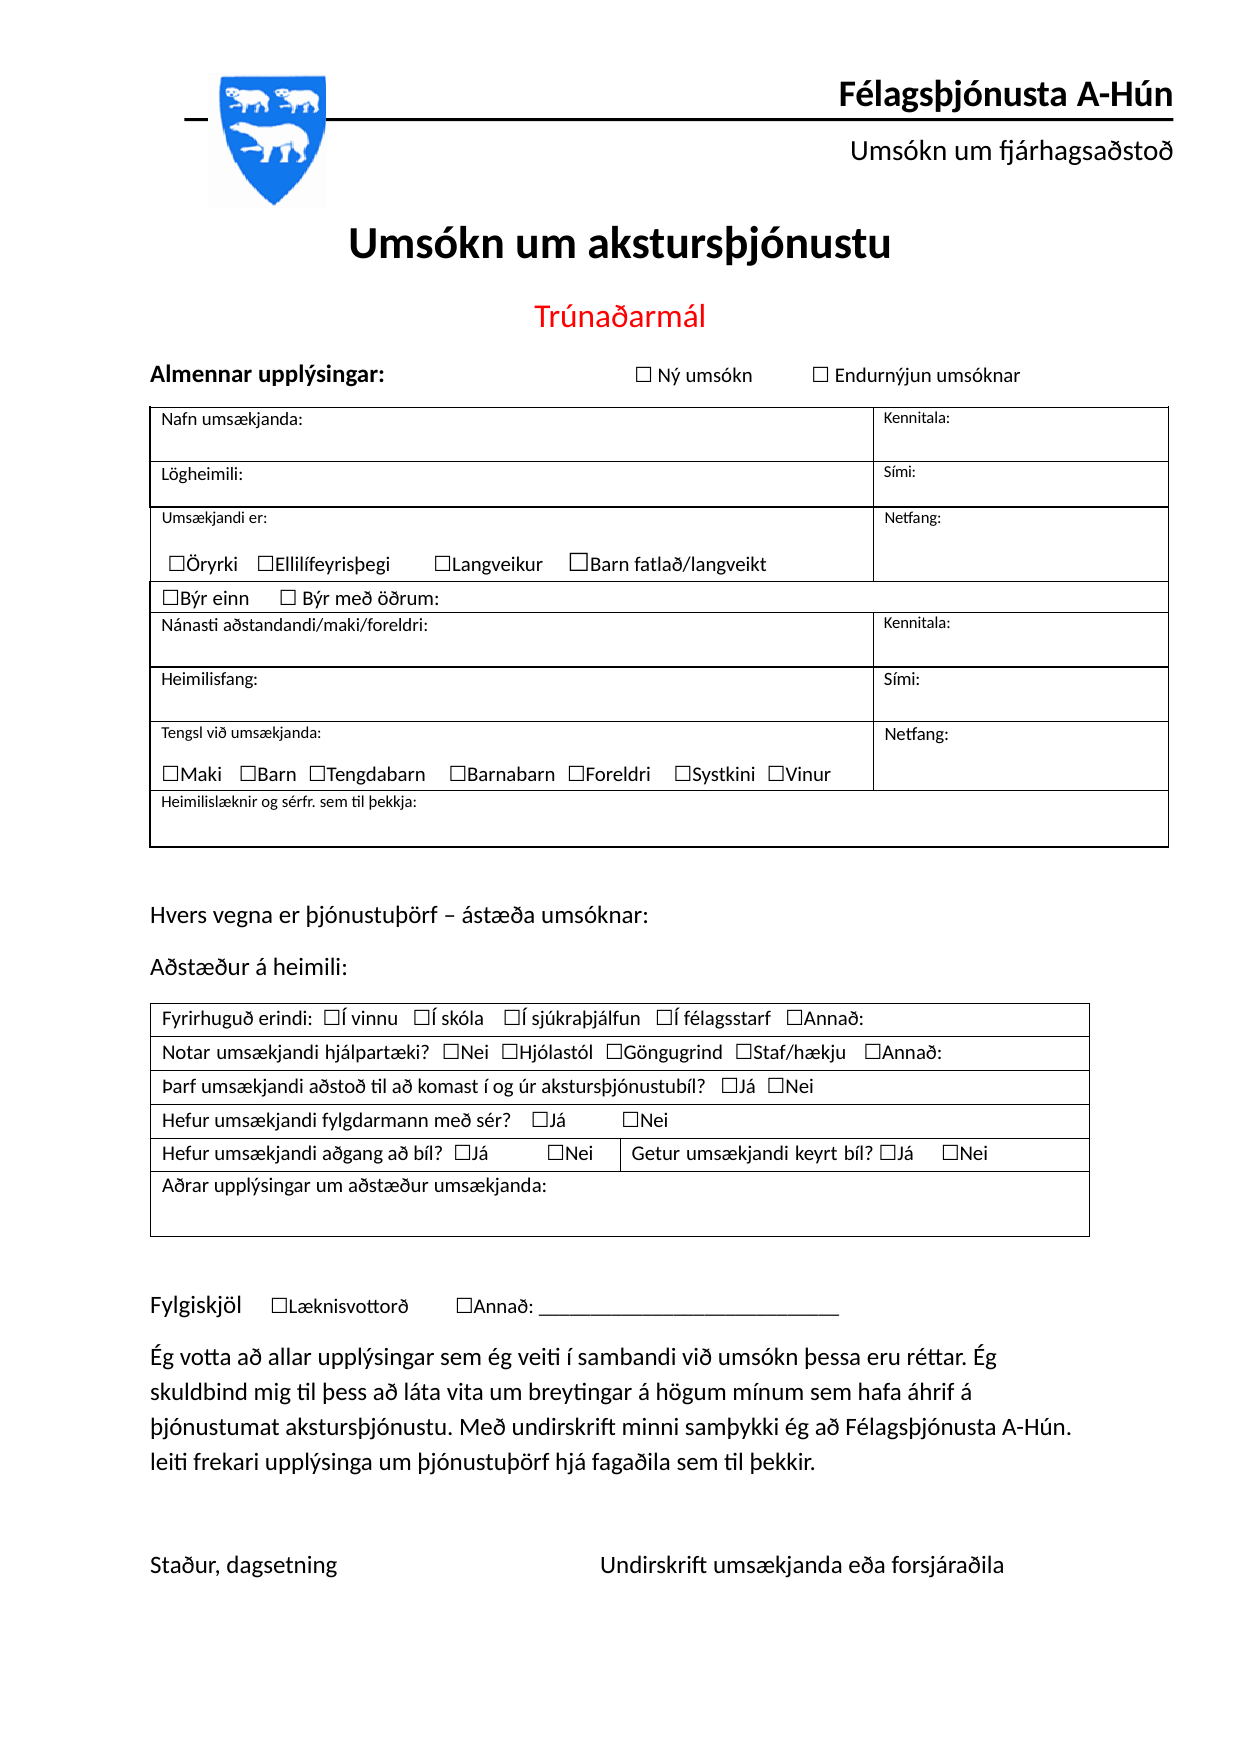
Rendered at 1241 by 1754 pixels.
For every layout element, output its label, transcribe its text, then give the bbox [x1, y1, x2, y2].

table_cell Lögheimili: [151, 462, 873, 506]
table_cell Sími: [874, 462, 1168, 506]
table_cell Aðrar upplýsingar um aðstæður umsækjanda: [151, 1172, 1089, 1236]
table_cell Heimilisfang: [151, 668, 873, 721]
text Almennar upplýsingar: Ný umsókn Endurnýjun umsóknar [150, 359, 1090, 389]
table_header Nafn umsækjanda: [151, 408, 873, 461]
table_cell Hefur umsækjandi fylgdarmann með sér? Já Nei [151, 1105, 1089, 1137]
table_cell Nánasti aðstandandi/maki/foreldri: [151, 613, 873, 666]
text Trúnaðarmál [150, 295, 1090, 336]
table_cell Sími: [874, 668, 1168, 721]
table_cell Netfang: [874, 508, 1168, 581]
table_cell Umsækjandi er: Öryrki Ellilífeyrisþegi Langveikur Barn fatlað/langveikt [151, 508, 873, 581]
text Ég votta að allar upplýsingar sem ég veiti í sambandi við umsókn þessa eru réttar. Ég skuldbind mig til þess að láta vita um breytingar á högum mínum sem hafa áhrif á þjónustumat akstursþjónustu. Með undirskrift minni samþykki ég að Félagsþjónusta A-Hún. leiti frekari upplýsinga um þjónustuþörf hjá fagaðila sem til þekkir. [150, 1341, 1090, 1476]
table_header Kennitala: [874, 408, 1168, 461]
text Hvers vegna er þjónustuþörf – ástæða umsóknar: [150, 899, 1090, 930]
text Fylgiskjöl Læknisvottorð Annað: _____________________________ [150, 1289, 1090, 1319]
table_header Fyrirhuguð erindi: Í vinnu Í skóla Í sjúkraþjálfun Í félagsstarf Annað: [151, 1004, 1089, 1036]
table_cell Býr einn Býr með öðrum: [151, 582, 1168, 612]
text Staður, dagsetning Undirskrift umsækjanda eða forsjáraðila [150, 1549, 1090, 1579]
text Umsókn um akstursþjónustu [150, 150, 1090, 270]
text Aðstæður á heimili: [150, 951, 1090, 981]
table_cell Netfang: [874, 722, 1168, 790]
table_cell Heimilislæknir og sérfr. sem til þekkja: [151, 791, 1168, 846]
table_cell Þarf umsækjandi aðstoð til að komast í og úr akstursþjónustubíl? Já Nei [151, 1071, 1089, 1104]
table_cell Hefur umsækjandi aðgang að bíl? Já Nei [151, 1139, 620, 1171]
picture [208, 73, 326, 150]
table_cell Kennitala: [874, 613, 1168, 666]
table_cell Getur umsækjandi keyrt bíl? Já Nei [621, 1139, 1089, 1171]
table_cell Notar umsækjandi hjálpartæki? Nei Hjólastól Göngugrind Staf/hækju Annað: [151, 1037, 1089, 1070]
table_cell Tengsl við umsækjanda: Maki Barn Tengdabarn Barnabarn Foreldri Systkini Vinur [151, 722, 873, 790]
